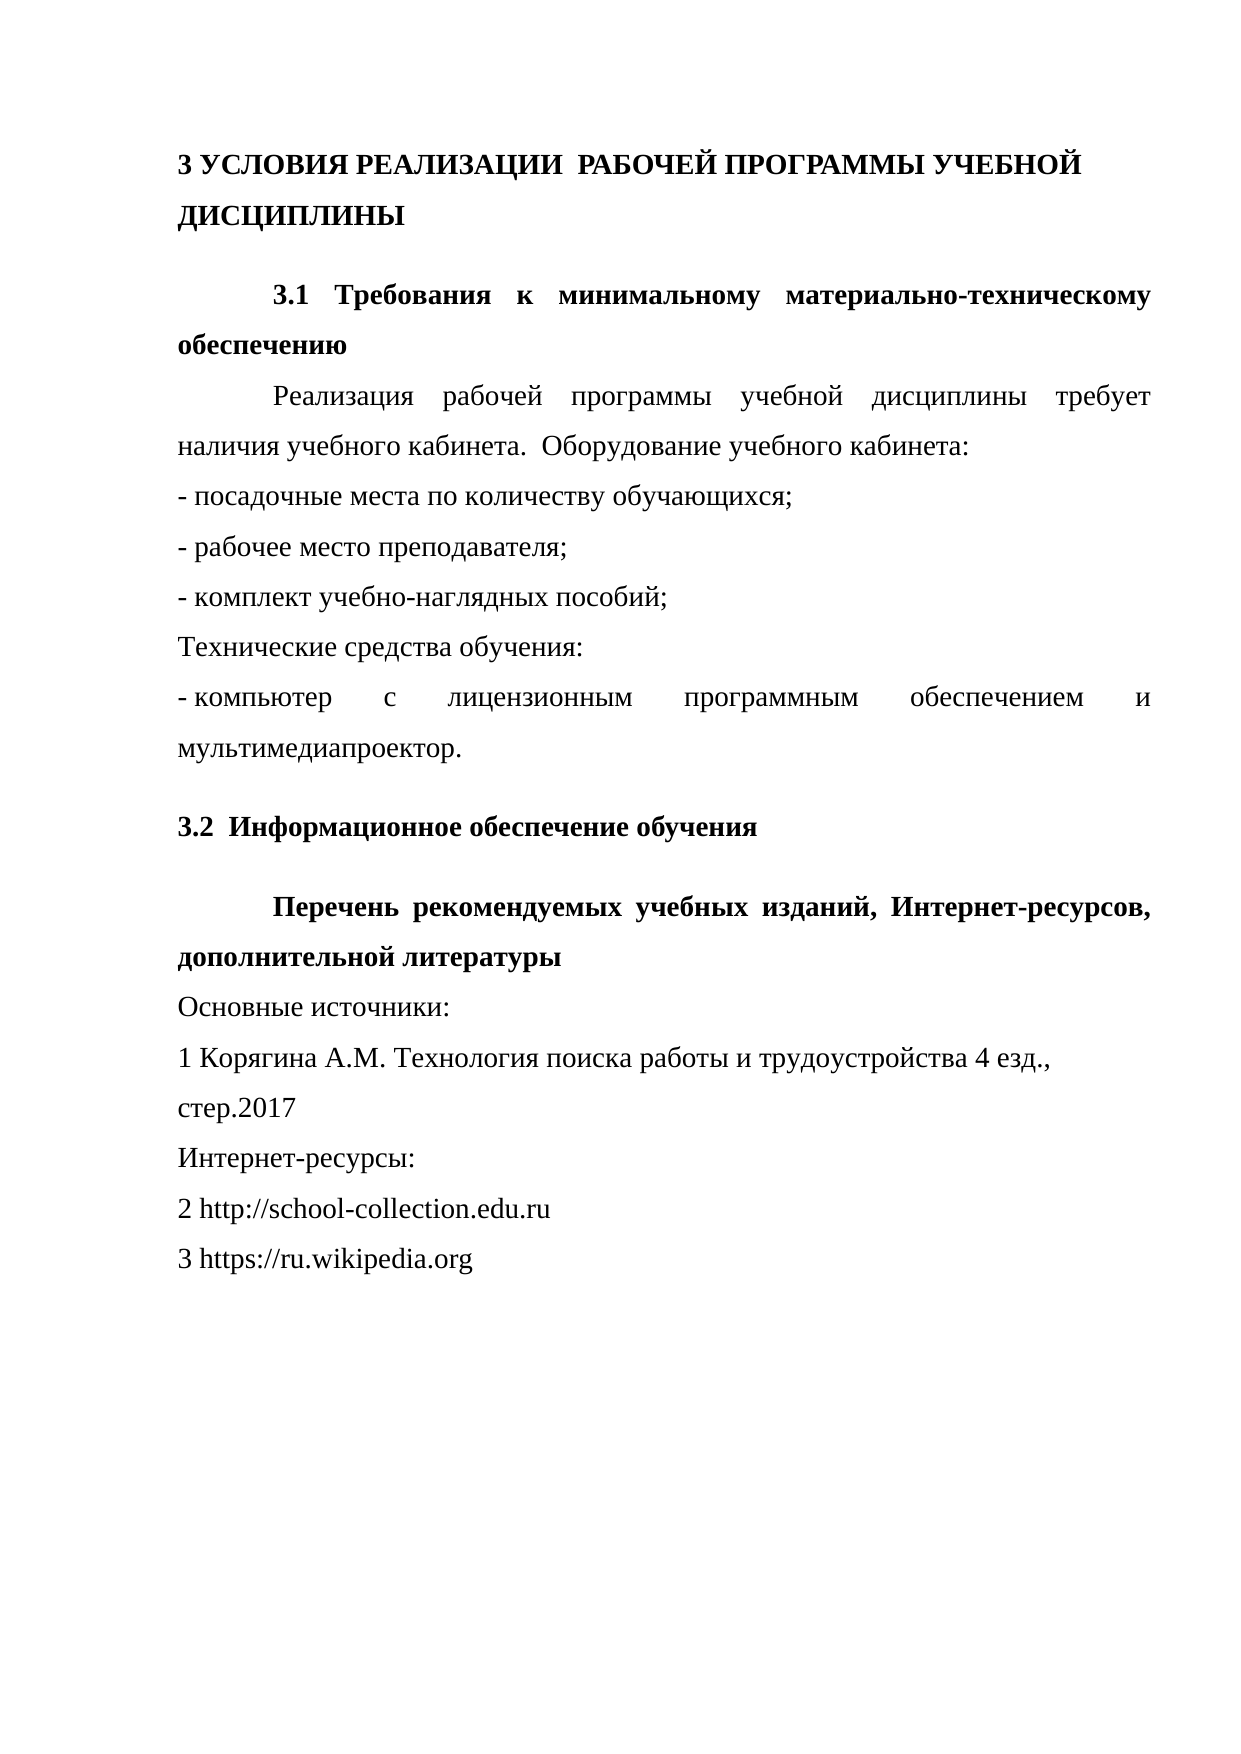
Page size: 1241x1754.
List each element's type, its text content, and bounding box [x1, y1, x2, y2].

text Основные источники: [177, 989, 1152, 1023]
text - комплект учебно-наглядных пособий; [177, 579, 1152, 612]
text Реализация рабочей программы учебной дисциплины требует наличия учебного кабинета. Оборудование учебного кабинета: [177, 378, 1152, 462]
text 2 http://school-collection.edu.ru [177, 1191, 1152, 1224]
text - посадочные места по количеству обучающихся; [177, 478, 1152, 512]
text Интернет-ресурсы: [177, 1140, 1152, 1174]
text Технические средства обучения: [177, 629, 1152, 663]
subtitle 3.2 Информационное обеспечение обучения [177, 809, 1152, 843]
text 1 Корягина А.М. Технология поиска работы и трудоустройства 4 езд., стер.2017 [177, 1040, 1152, 1124]
text - рабочее место преподавателя; [177, 529, 1152, 562]
text - компьютер с лицензионным программным обеспечением и мультимедиапроектор. [177, 679, 1152, 763]
subtitle 3 условия реализации Рабочей программы Учебной дисциплины [177, 147, 1152, 231]
text 3.1 Требования к минимальному материально-техническому обеспечению [177, 277, 1152, 361]
text 3 https://ru.wikipedia.org [177, 1241, 1152, 1274]
text Перечень рекомендуемых учебных изданий, Интернет-ресурсов, дополнительной литературы [177, 889, 1152, 973]
